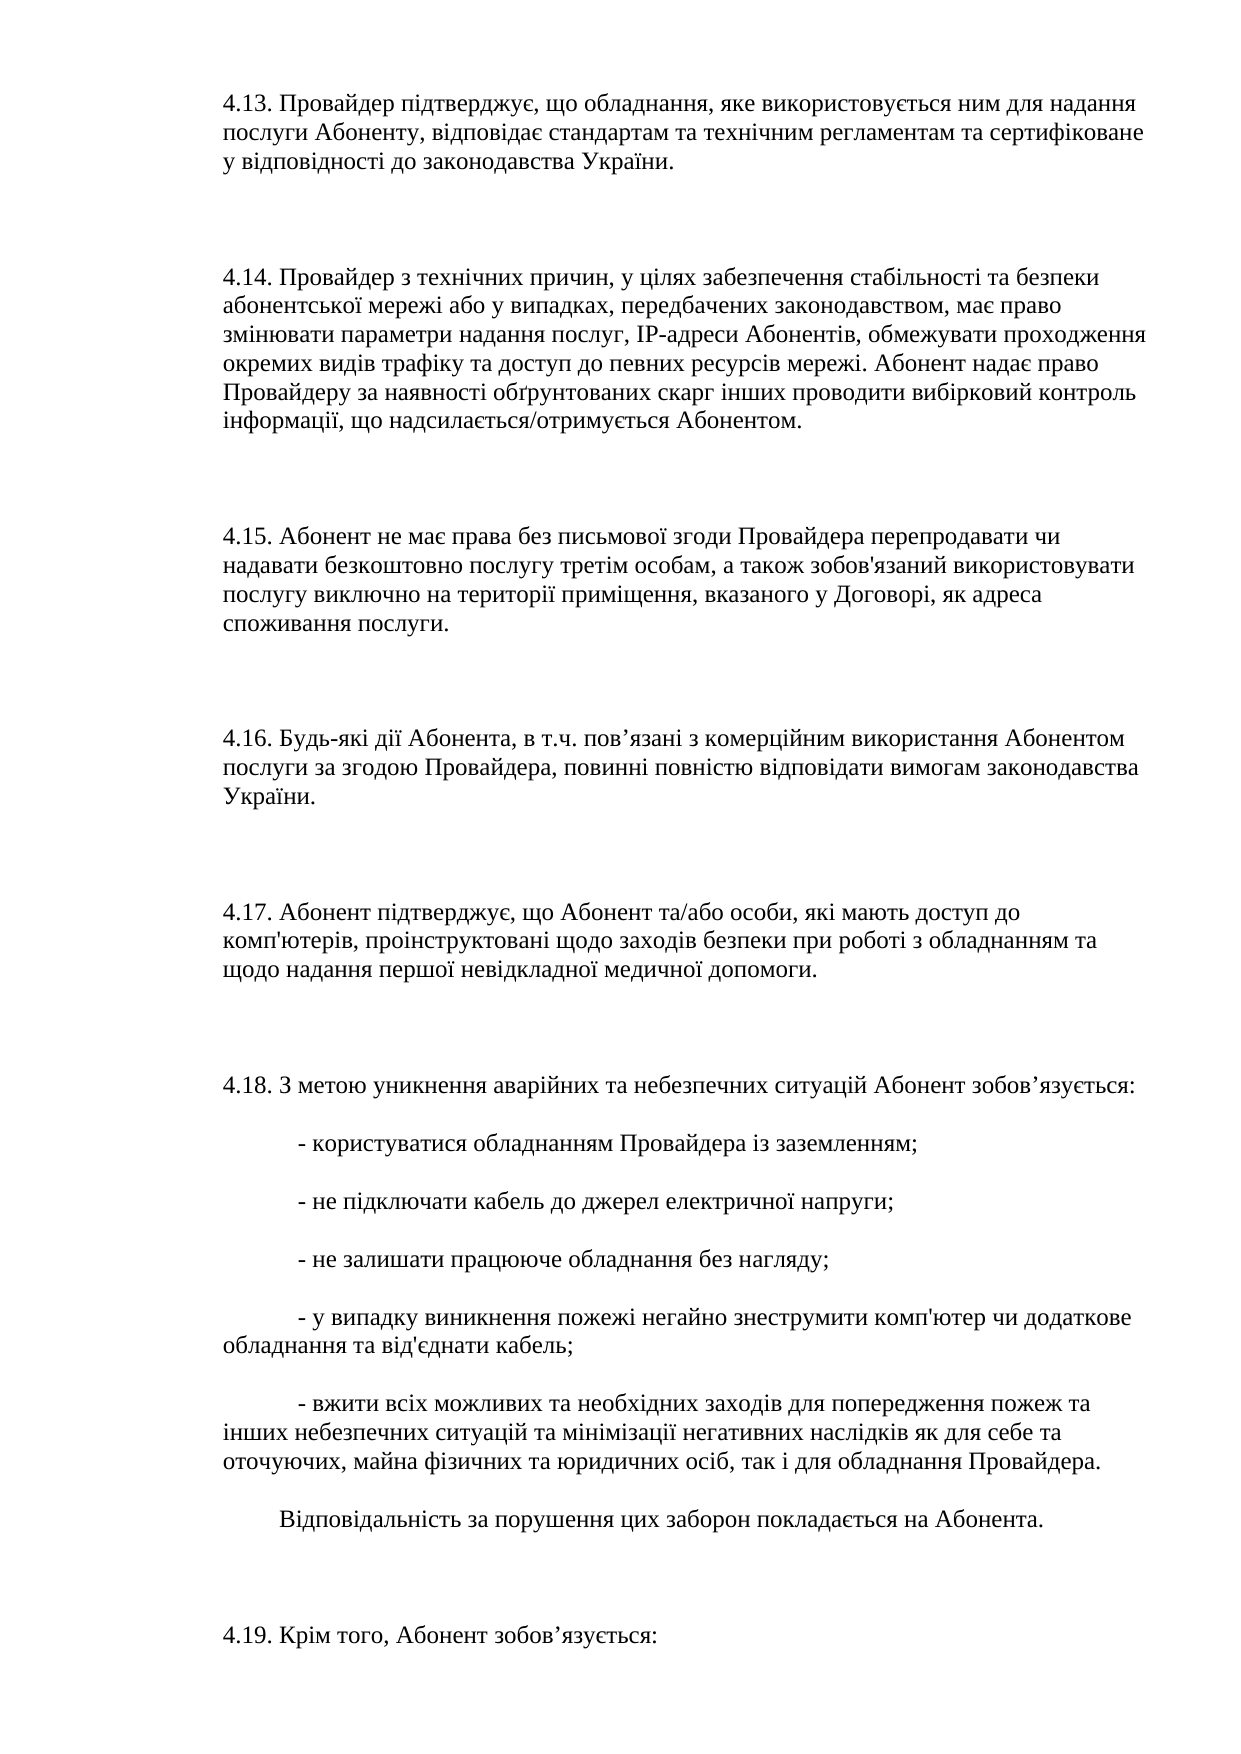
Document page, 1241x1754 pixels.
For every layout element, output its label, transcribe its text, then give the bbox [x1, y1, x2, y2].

text 4.14. Провайдер з технічних причин, у цілях забезпечення стабільності та безпеки абонентської мережі або у випадках, передбачених законодавством, має право змінювати параметри надання послуг, ІР-адреси Абонентів, обмежувати проходження окремих видів трафіку та доступ до певних ресурсів мережі. Абонент надає право Провайдеру за наявності обґрунтованих скарг інших проводити вибірковий контроль інформації, що надсилається/отримується Абонентом. [223, 262, 1152, 434]
text Відповідальність за порушення цих заборон покладається на Абонента. [223, 1504, 1152, 1533]
text - у випадку виникнення пожежі негайно знеструмити комп'ютер чи додаткове обладнання та від'єднати кабель; [223, 1302, 1152, 1359]
text 4.17. Абонент підтверджує, що Абонент та/або особи, які мають доступ до комп'ютерів, проінструктовані щодо заходів безпеки при роботі з обладнанням та щодо надання першої невідкладної медичної допомоги. [223, 897, 1152, 983]
text 4.16. Будь-які дії Абонента, в т.ч. пов’язані з комерційним використання Абонентом послуги за згодою Провайдера, повинні повністю відповідати вимогам законодавства України. [223, 723, 1152, 810]
text - вжити всіх можливих та необхідних заходів для попередження пожеж та інших небезпечних ситуацій та мінімізації негативних наслідків як для себе та оточуючих, майна фізичних та юридичних осіб, так і для обладнання Провайдера. [223, 1388, 1152, 1475]
text 4.15. Абонент не має права без письмової згоди Провайдера перепродавати чи надавати безкоштовно послугу третім особам, а також зобов'язаний використовувати послугу виключно на території приміщення, вказаного у Договорі, як адреса споживання послуги. [223, 521, 1152, 636]
text - не залишати працююче обладнання без нагляду; [223, 1244, 1152, 1273]
text 4.18. З метою уникнення аварійних та небезпечних ситуацій Абонент зобов’язується: [223, 1070, 1152, 1099]
text - користуватися обладнанням Провайдера із заземленням; [223, 1128, 1152, 1157]
text 4.19. Крім того, Абонент зобов’язується: [223, 1620, 1152, 1648]
text - не підключати кабель до джерел електричної напруги; [223, 1186, 1152, 1215]
text 4.13. Провайдер підтверджує, що обладнання, яке використовується ним для надання послуги Абоненту, відповідає стандартам та технічним регламентам та сертифіковане у відповідності до законодавства України. [223, 88, 1152, 175]
